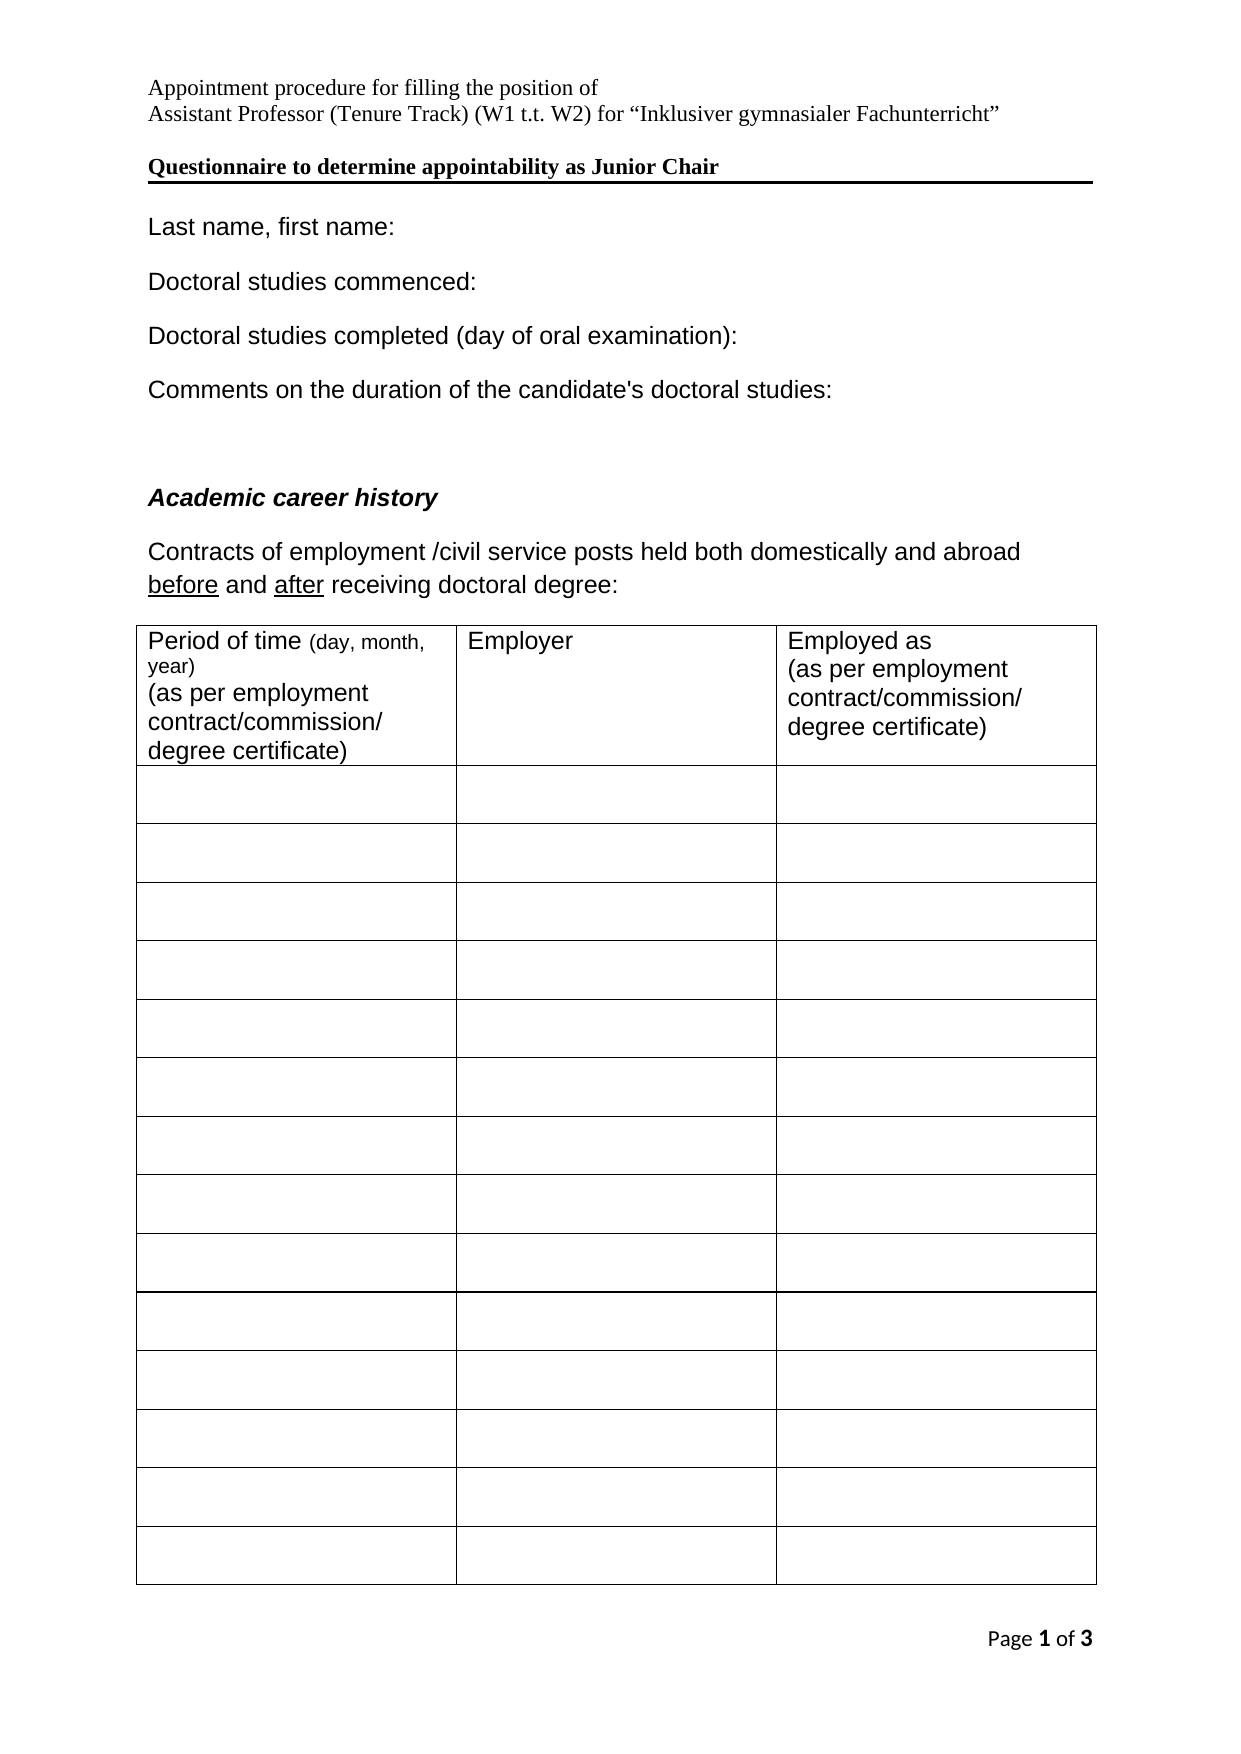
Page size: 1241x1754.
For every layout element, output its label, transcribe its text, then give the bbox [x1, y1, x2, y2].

text Doctoral studies commenced: [148, 267, 1093, 295]
table_cell [457, 1527, 776, 1584]
table_cell [457, 1175, 776, 1233]
table_cell [137, 941, 456, 999]
text Last name, first name: [148, 212, 1093, 241]
table_cell [457, 1351, 776, 1408]
table_cell [777, 1410, 1096, 1467]
table_cell [137, 1117, 456, 1174]
table_cell [457, 1410, 776, 1467]
table_cell [777, 1175, 1096, 1233]
table_cell [137, 1527, 456, 1584]
table_cell [777, 941, 1096, 999]
table_cell [457, 883, 776, 940]
table_cell [137, 1000, 456, 1057]
table_cell [457, 1058, 776, 1116]
table_cell [457, 1468, 776, 1526]
table_cell [777, 1117, 1096, 1174]
table_cell [777, 1527, 1096, 1584]
table_cell [777, 1000, 1096, 1057]
table_cell [137, 824, 456, 882]
table_cell [137, 1351, 456, 1408]
text Doctoral studies completed (day of oral examination): [148, 321, 1093, 349]
table_cell [137, 1468, 456, 1526]
table_cell [777, 1351, 1096, 1408]
text Comments on the duration of the candidate's doctoral studies: [148, 375, 1093, 404]
table_cell [457, 1000, 776, 1057]
table_cell [777, 766, 1096, 823]
table_header Employer [457, 626, 776, 764]
table_cell [777, 1293, 1096, 1350]
table_cell [777, 883, 1096, 940]
table_cell [457, 824, 776, 882]
table_cell [457, 1293, 776, 1350]
text Contracts of employment /civil service posts held both domestically and abroad before and after receiving doctoral degree: [148, 537, 1093, 599]
table_cell [777, 1058, 1096, 1116]
table_cell [137, 1293, 456, 1350]
table_cell [457, 1117, 776, 1174]
text Academic career history [148, 483, 1093, 512]
table_header Period of time (day, month, year) (as per employment contract/commission/ degree certificate) [137, 626, 456, 764]
table_cell [777, 1468, 1096, 1526]
table_cell [137, 1234, 456, 1291]
table_cell [137, 1058, 456, 1116]
table_cell [137, 883, 456, 940]
table_cell [137, 766, 456, 823]
table_header Employed as (as per employment contract/commission/ degree certificate) [777, 626, 1096, 764]
table_cell [457, 766, 776, 823]
table_cell [457, 941, 776, 999]
table_cell [137, 1410, 456, 1467]
table_cell [457, 1234, 776, 1291]
table_cell [777, 1234, 1096, 1291]
table_cell [777, 824, 1096, 882]
table_cell [137, 1175, 456, 1233]
